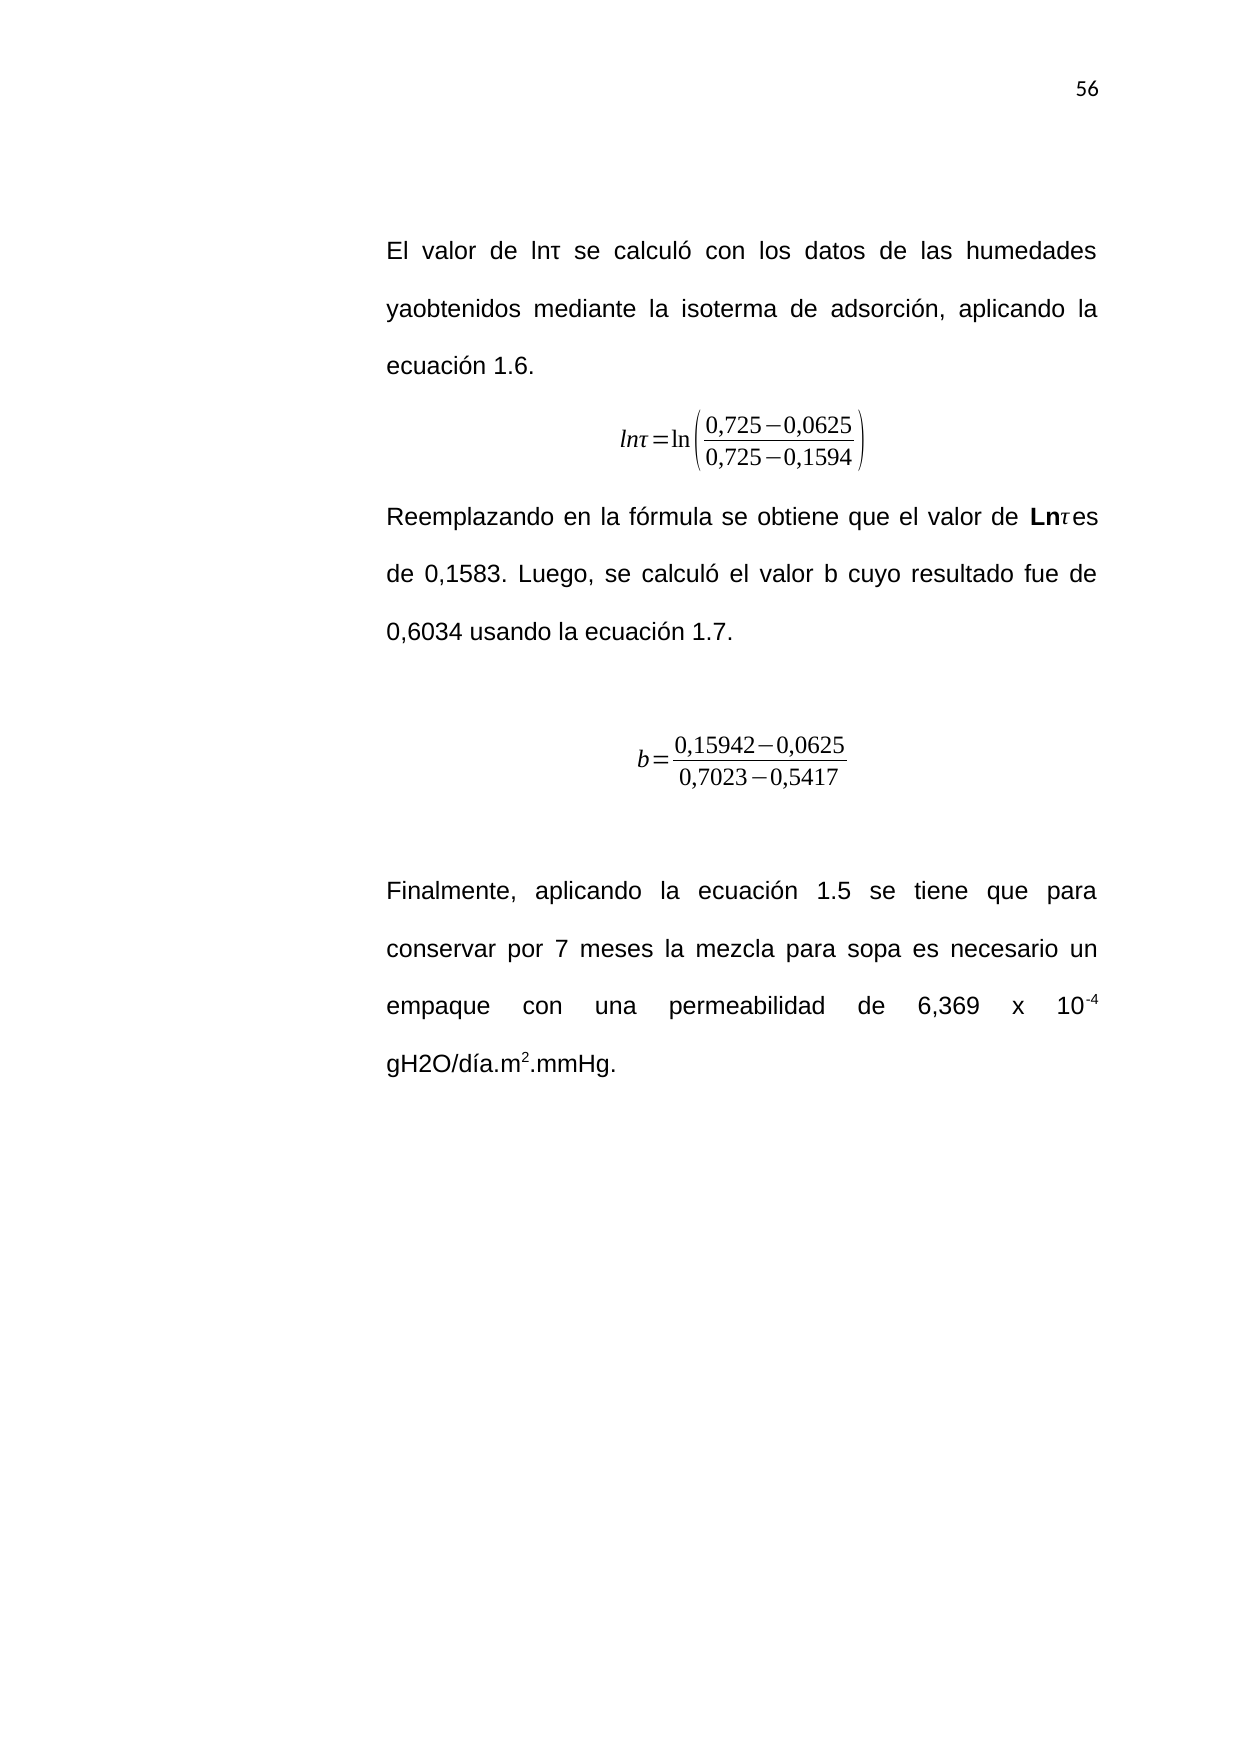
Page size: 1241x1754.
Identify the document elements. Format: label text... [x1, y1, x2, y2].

text El valor de lnτ se calculó con los datos de las humedades yaobtenidos mediante la isoterma de adsorción, aplicando la ecuación 1.6. [386, 236, 1098, 380]
text Finalmente, aplicando la ecuación 1.5 se tiene que para conservar por 7 meses la mezcla para sopa es necesario un empaque con una permeabilidad de 6,369 x 10-4 gH2O/día.m2.mmHg. [386, 876, 1098, 1077]
text Reemplazando en la fórmula se obtiene que el valor de Lnes de 0,1583. Luego, se calculó el valor b cuyo resultado fue de 0,6034 usando la ecuación 1.7. [386, 502, 1098, 646]
